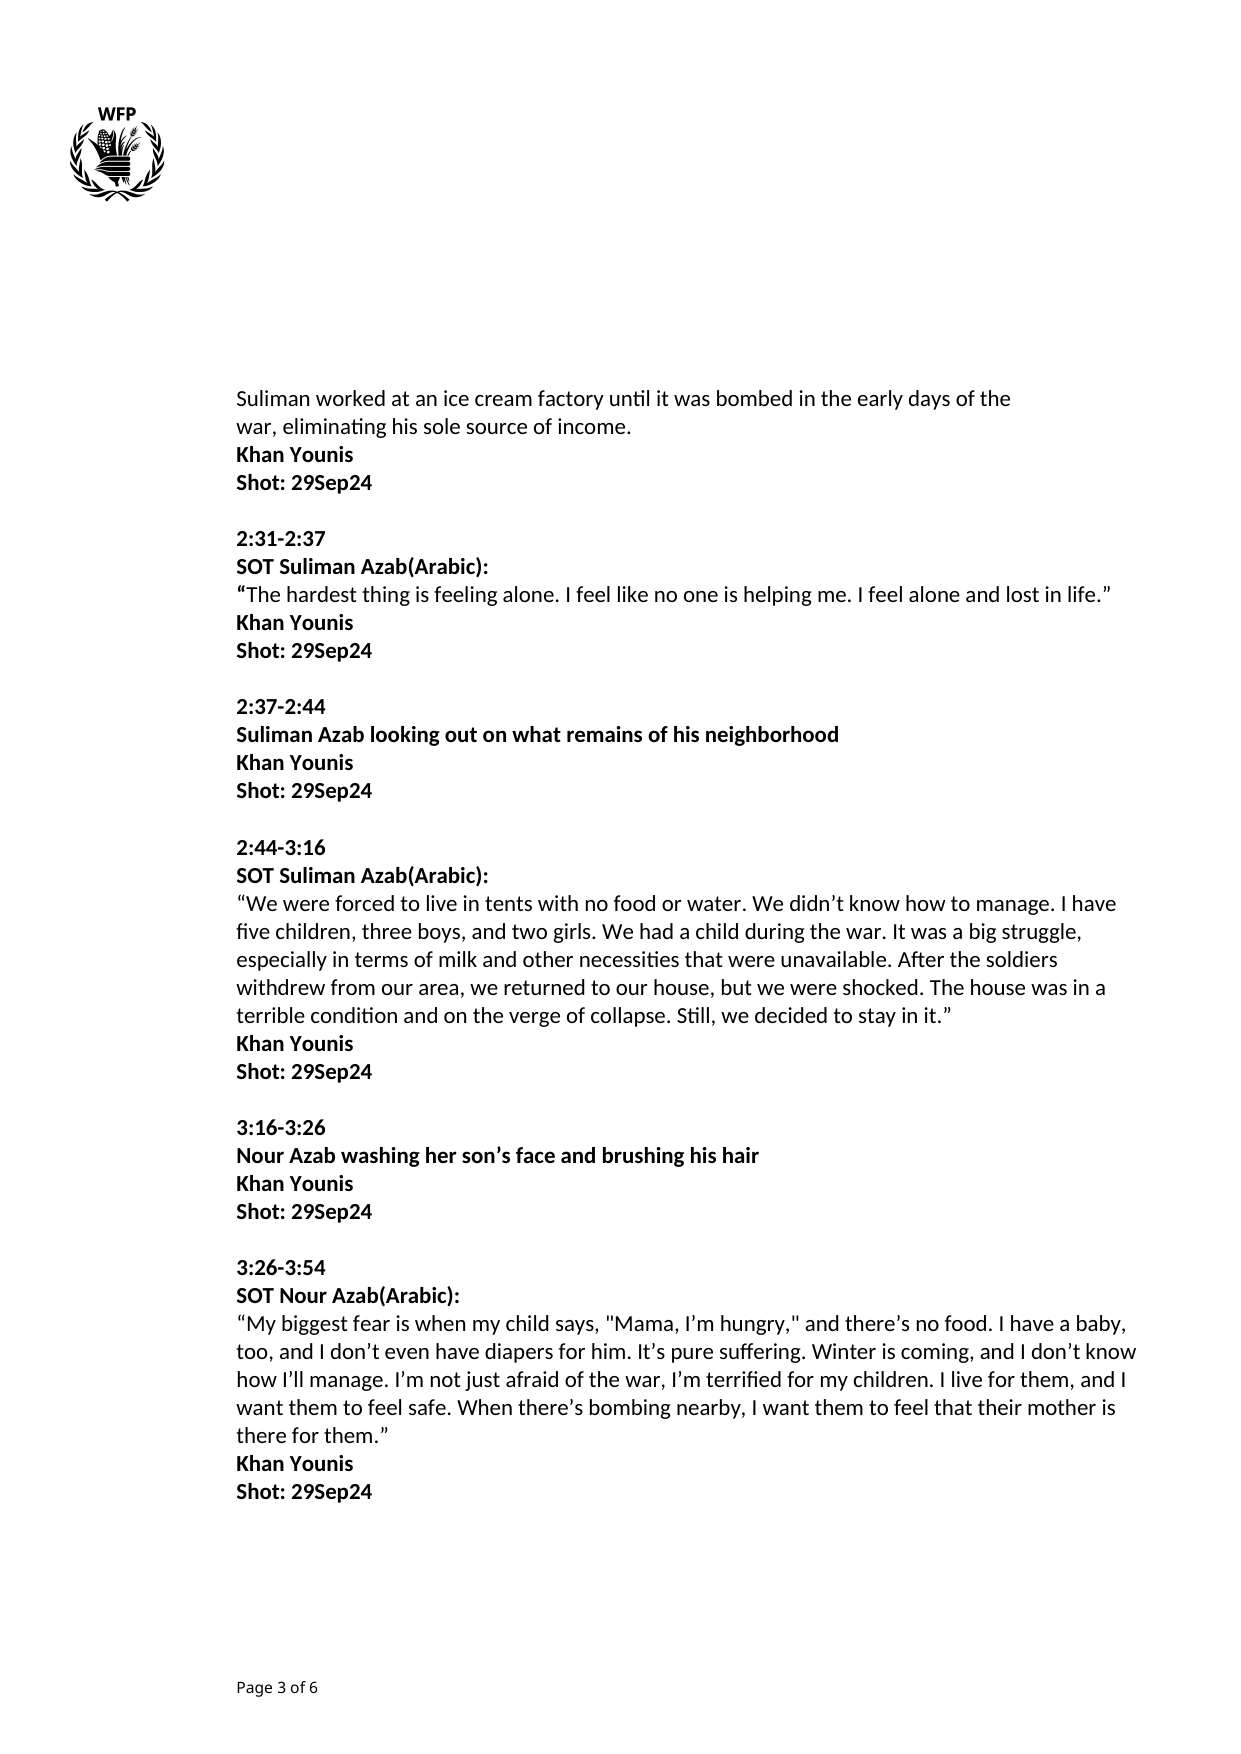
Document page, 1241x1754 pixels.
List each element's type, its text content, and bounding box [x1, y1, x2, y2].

text “My biggest fear is when my child says, "Mama, I’m hungry," and there’s no food. I have a baby, too, and I don’t even have diapers for him. It’s pure suffering. Winter is coming, and I don’t know how I’ll manage. I’m not just afraid of the war, I’m terrified for my children. I live for them, and I want them to feel safe. When there’s bombing nearby, I want them to feel that their mother is there for them.” [236, 1309, 1152, 1449]
text “We were forced to live in tents with no food or water. We didn’t know how to manage. I have five children, three boys, and two girls. We had a child during the war. It was a big struggle, especially in terms of milk and other necessities that were unavailable. After the soldiers withdrew from our area, we returned to our house, but we were shocked. The house was in a terrible condition and on the verge of collapse. Still, we decided to stay in it.” [236, 889, 1152, 1029]
text Shot: 29Sep24 [236, 468, 1152, 496]
text Khan Younis [236, 608, 1152, 636]
text Shot: 29Sep24 [236, 636, 1152, 664]
text “The hardest thing is feeling alone. I feel like no one is helping me. I feel alone and lost in life.” [236, 580, 1152, 608]
text Shot: 29Sep24 [236, 1477, 1152, 1506]
picture [0, 97, 174, 208]
text 2:37-2:44 [236, 692, 1152, 720]
text Khan Younis [236, 748, 1152, 776]
text Shot: 29Sep24 [236, 1197, 1152, 1225]
text war, eliminating his sole source of income. [236, 412, 1152, 440]
text Khan Younis [236, 1029, 1152, 1057]
text Khan Younis [236, 1169, 1152, 1197]
text 3:26-3:54 [236, 1253, 1152, 1281]
text 3:16-3:26 [236, 1113, 1152, 1141]
text Nour Azab washing her son’s face and brushing his hair [236, 1141, 1152, 1169]
text Khan Younis [236, 440, 1152, 468]
text SOT Suliman Azab(Arabic): [236, 552, 1152, 580]
text 2:31-2:37 [236, 524, 1152, 552]
text 2:44-3:16 [236, 833, 1152, 861]
text Shot: 29Sep24 [236, 776, 1152, 804]
text Suliman Azab looking out on what remains of his neighborhood [236, 720, 1152, 748]
text SOT Nour Azab(Arabic): [236, 1281, 1152, 1309]
text SOT Suliman Azab(Arabic): [236, 861, 1152, 889]
text Suliman worked at an ice cream factory until it was bombed in the early days of the [236, 384, 1152, 412]
text Shot: 29Sep24 [236, 1057, 1152, 1085]
text Khan Younis [236, 1449, 1152, 1477]
